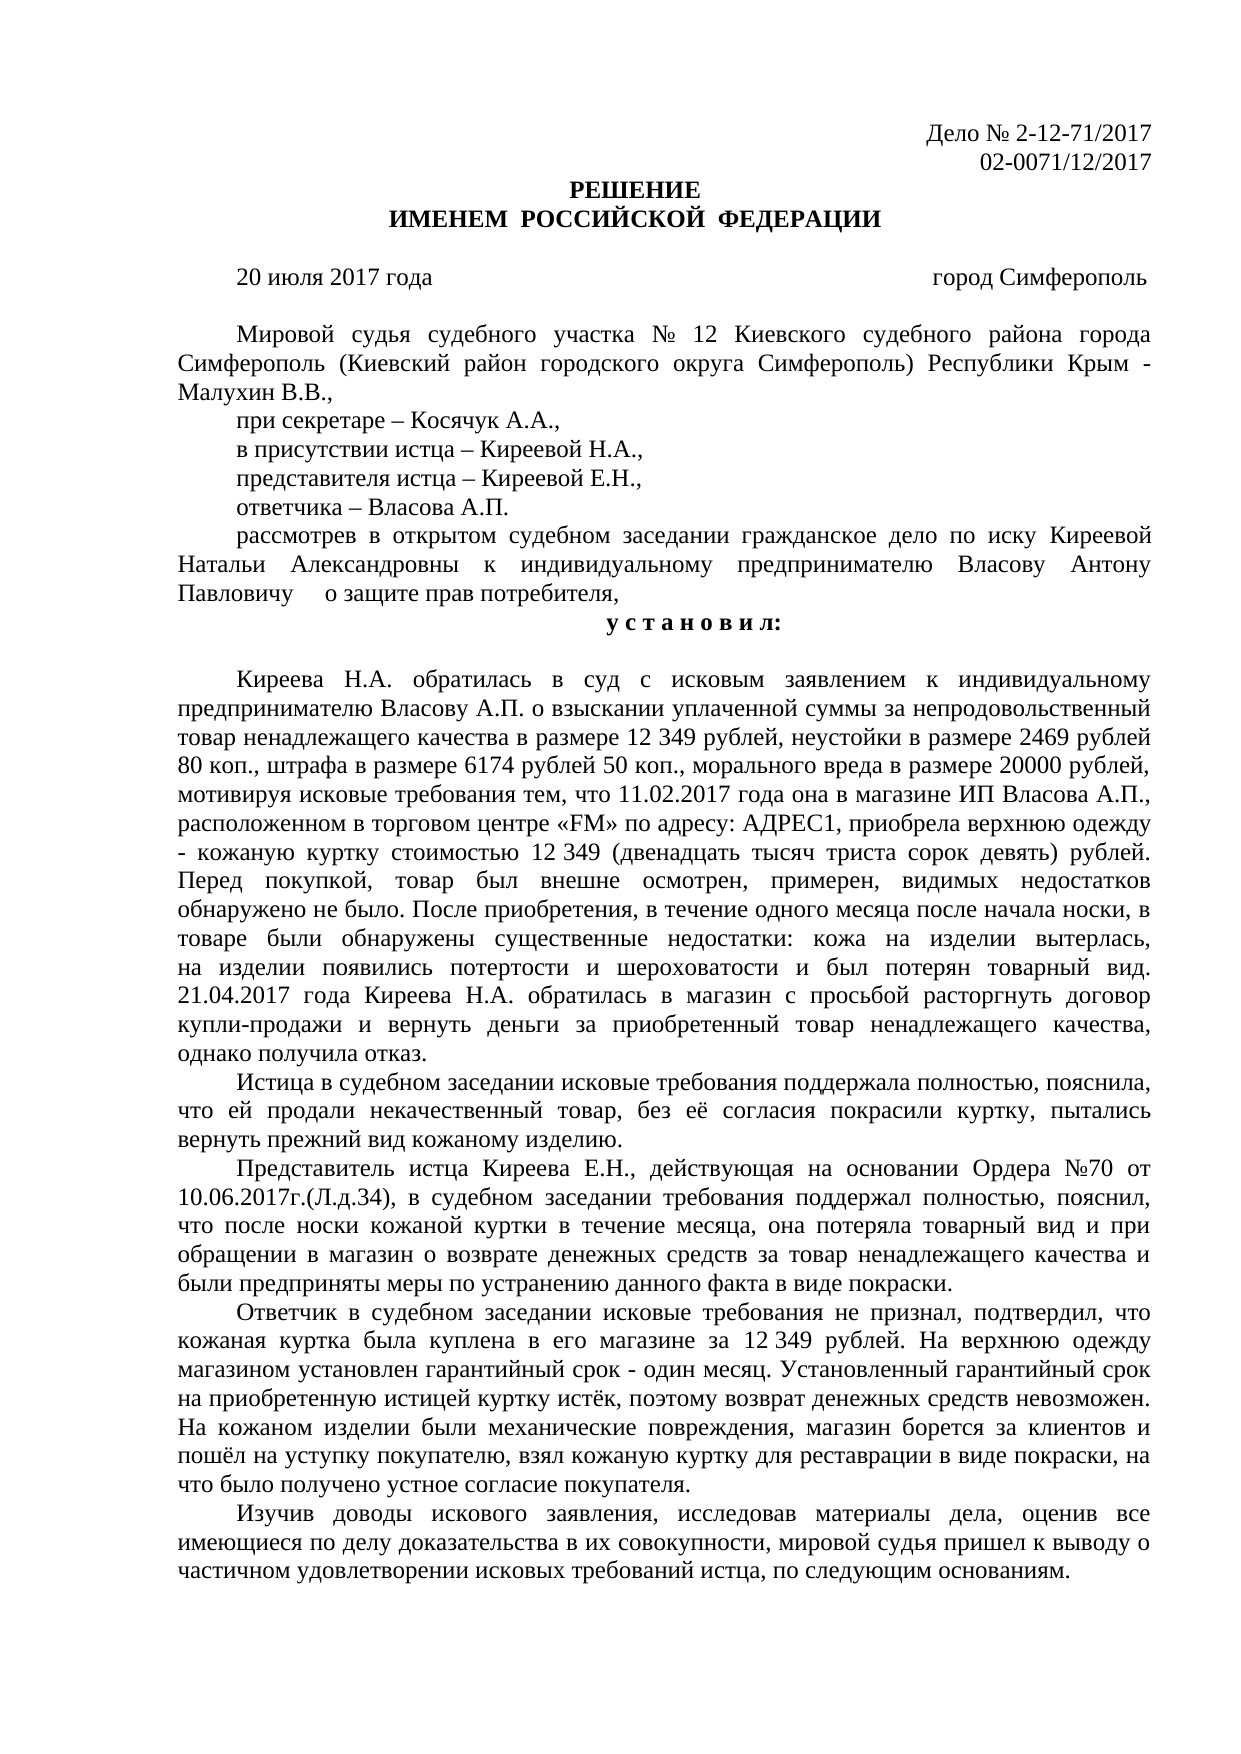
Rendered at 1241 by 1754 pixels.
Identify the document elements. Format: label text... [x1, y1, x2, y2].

text Изучив доводы искового заявления, исследовав материалы дела, оценив все имеющиеся по делу доказательства в их совокупности, мировой судья пришел к выводу о частичном удовлетворении исковых требований истца, по следующим основаниям. [177, 1498, 1152, 1584]
text Мировой судья судебного участка № 12 Киевского судебного района города Симферополь (Киевский район городского округа Симферополь) Республики Крым - Малухин В.В., [177, 319, 1152, 406]
text в присутствии истца – Киреевой Н.А., [177, 434, 1152, 463]
text ИМЕНЕМ РОССИЙСКОЙ ФЕДЕРАЦИИ [118, 204, 1152, 233]
text Ответчик в судебном заседании исковые требования не признал, подтвердил, что кожаная куртка была куплена в его магазине за 12 349 рублей. На верхнюю одежду магазином установлен гарантийный срок - один месяц. Установленный гарантийный срок на приобретенную истицей куртку истёк, поэтому возврат денежных средств невозможен. На кожаном изделии были механические повреждения, магазин борется за клиентов и пошёл на уступку покупателю, взял кожаную куртку для реставрации в виде покраски, на что было получено устное согласие покупателя. [177, 1297, 1152, 1498]
text 02-0071/12/2017 [118, 147, 1152, 176]
text представителя истца – Киреевой Е.Н., [177, 463, 1152, 492]
text Киреева Н.А. обратилась в суд с исковым заявлением к индивидуальному предпринимателю Власову А.П. о взыскании уплаченной суммы за непродовольственный товар ненадлежащего качества в размере 12 349 рублей, неустойки в размере 2469 рублей 80 коп., штрафа в размере 6174 рублей 50 коп., морального вреда в размере 20000 рублей, мотивируя исковые требования тем, что 11.02.2017 года она в магазине ИП Власова А.П., расположенном в торговом центре «FM» по адресу: АДРЕС1, приобрела верхнюю одежду - кожаную куртку стоимостью 12 349 (двенадцать тысяч триста сорок девять) рублей. Перед покупкой, товар был внешне осмотрен, примерен, видимых недостатков обнаружено не было. После приобретения, в течение одного месяца после начала носки, в товаре были обнаружены существенные недостатки: кожа на изделии вытерлась, на изделии появились потертости и шероховатости и был потерян товарный вид. 21.04.2017 года Киреева Н.А. обратилась в магазин с просьбой расторгнуть договор купли-продажи и вернуть деньги за приобретенный товар ненадлежащего качества, однако получила отказ. [177, 664, 1152, 1067]
text при секретаре – Косячук А.А., [177, 406, 1152, 434]
text Истица в судебном заседании исковые требования поддержала полностью, пояснила, что ей продали некачественный товар, без её согласия покрасили куртку, пытались вернуть прежний вид кожаному изделию. [177, 1067, 1152, 1153]
text Представитель истца Киреева Е.Н., действующая на основании Ордера №70 от 10.06.2017г.(Л.д.34), в судебном заседании требования поддержал полностью, пояснил, что после носки кожаной куртки в течение месяца, она потеряла товарный вид и при обращении в магазин о возврате денежных средств за товар ненадлежащего качества и были предприняты меры по устранению данного факта в виде покраски. [177, 1153, 1152, 1297]
text 20 июля 2017 года город Симферополь [177, 262, 1152, 291]
text РЕШЕНИЕ [118, 176, 1152, 204]
text рассмотрев в открытом судебном заседании гражданское дело по иску Киреевой Натальи Александровны к индивидуальному предпринимателю Власову Антону Павловичу о защите прав потребителя, [177, 521, 1152, 607]
text ответчика – Власова А.П. [177, 492, 1152, 521]
text у с т а н о в и л: [177, 607, 1152, 636]
text Дело № 2-12-71/2017 [118, 118, 1152, 147]
